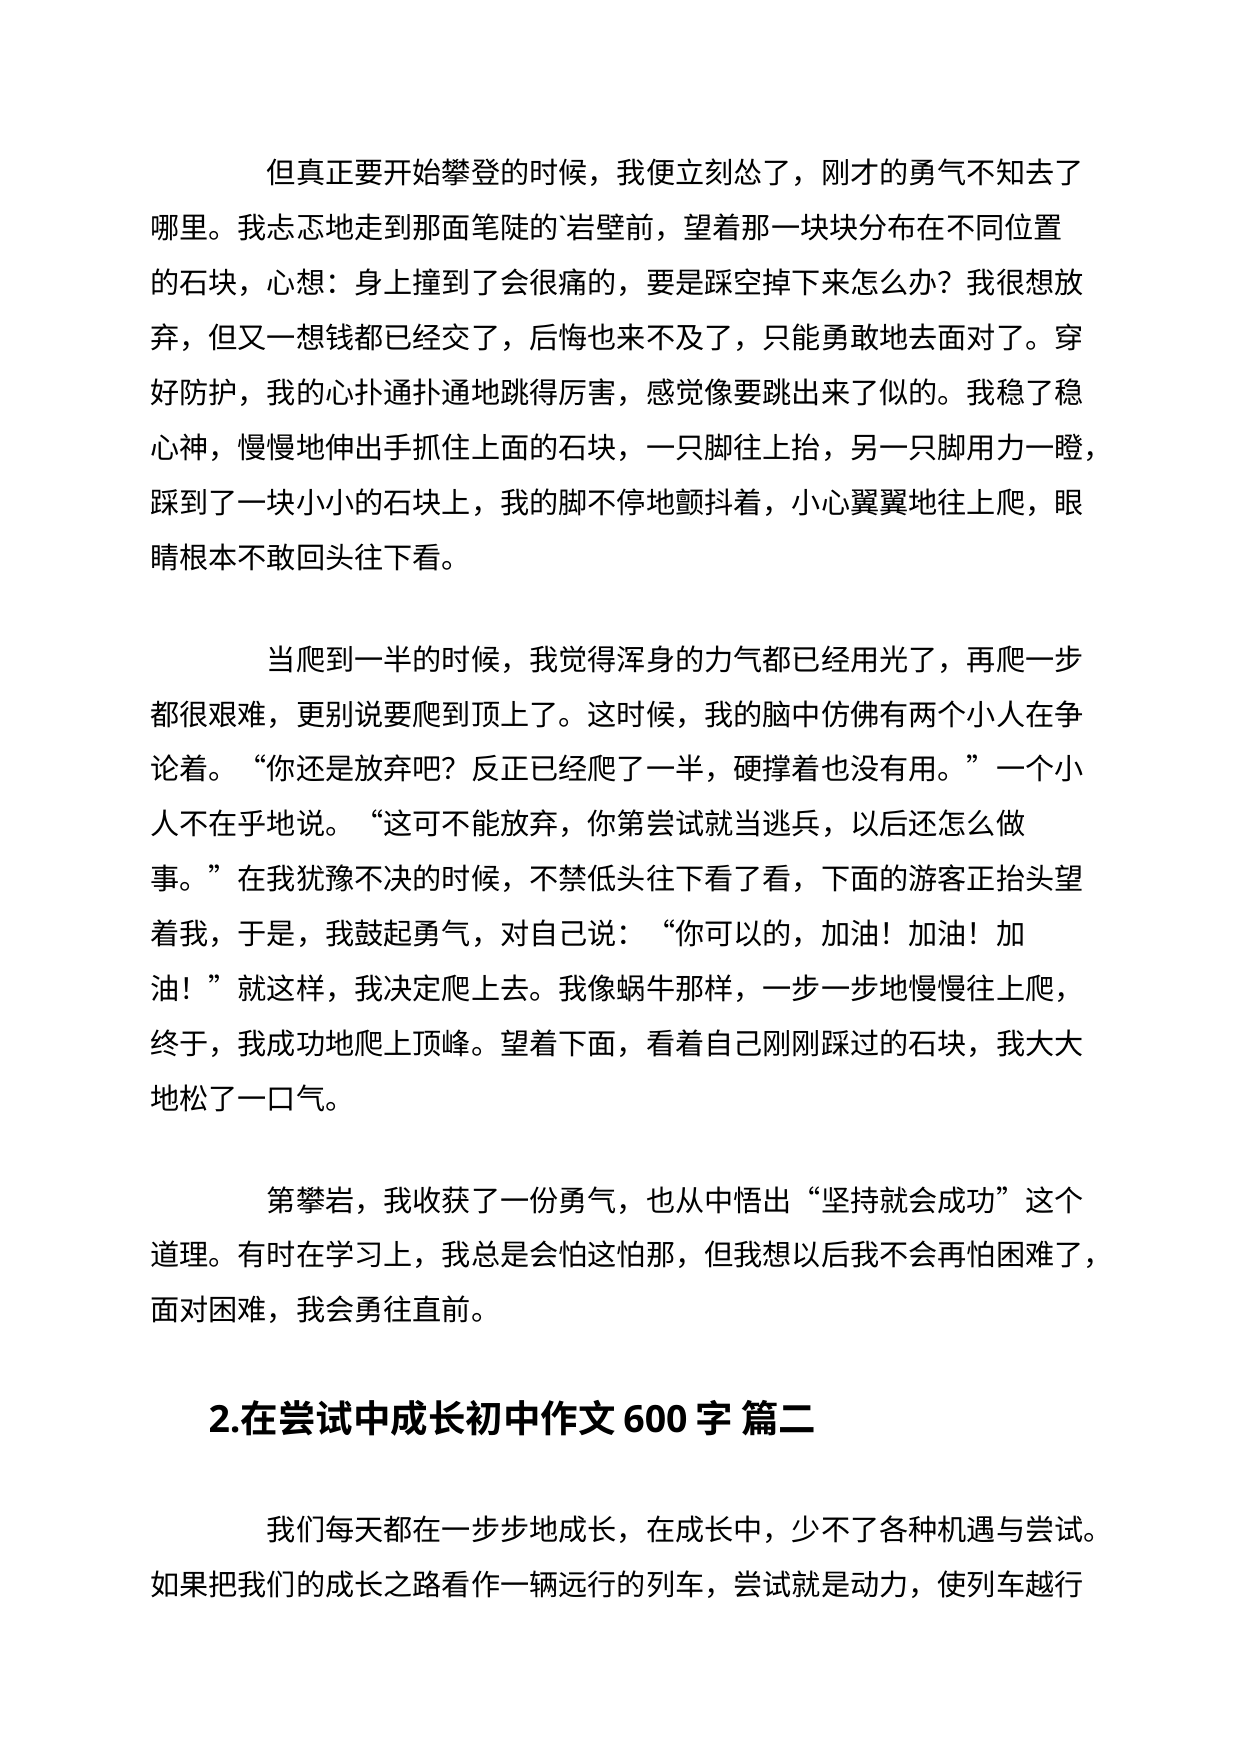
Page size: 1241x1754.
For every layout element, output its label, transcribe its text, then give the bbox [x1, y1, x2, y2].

text 当爬到一半的时候，我觉得浑身的力气都已经用光了，再爬一步都很艰难，更别说要爬到顶上了。这时候，我的脑中仿佛有两个小人在争论着。“你还是放弃吧？反正已经爬了一半，硬撑着也没有用。”一个小人不在乎地说。“这可不能放弃，你第尝试就当逃兵，以后还怎么做事。”在我犹豫不决的时候，不禁低头往下看了看，下面的游客正抬头望着我，于是，我鼓起勇气，对自己说：“你可以的，加油！加油！加油！”就这样，我决定爬上去。我像蜗牛那样，一步一步地慢慢往上爬，终于，我成功地爬上顶峰。望着下面，看着自己刚刚踩过的石块，我大大地松了一口气。 [150, 636, 1090, 1118]
text 但真正要开始攀登的时候，我便立刻怂了，刚才的勇气不知去了哪里。我忐忑地走到那面笔陡的`岩壁前，望着那一块块分布在不同位置的石块，心想：身上撞到了会很痛的，要是踩空掉下来怎么办？我很想放弃，但又一想钱都已经交了，后悔也来不及了，只能勇敢地去面对了。穿好防护，我的心扑通扑通地跳得厉害，感觉像要跳出来了似的。我稳了稳心神，慢慢地伸出手抓住上面的石块，一只脚往上抬，另一只脚用力一瞪，踩到了一块小小的石块上，我的脚不停地颤抖着，小心翼翼地往上爬，眼睛根本不敢回头往下看。 [150, 150, 1090, 577]
text 第攀岩，我收获了一份勇气，也从中悟出“坚持就会成功”这个道理。有时在学习上，我总是会怕这怕那，但我想以后我不会再怕困难了，面对困难，我会勇往直前。 [150, 1177, 1090, 1329]
text 2.在尝试中成长初中作文600字 篇二 [150, 1389, 1090, 1443]
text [150, 1506, 1090, 1603]
